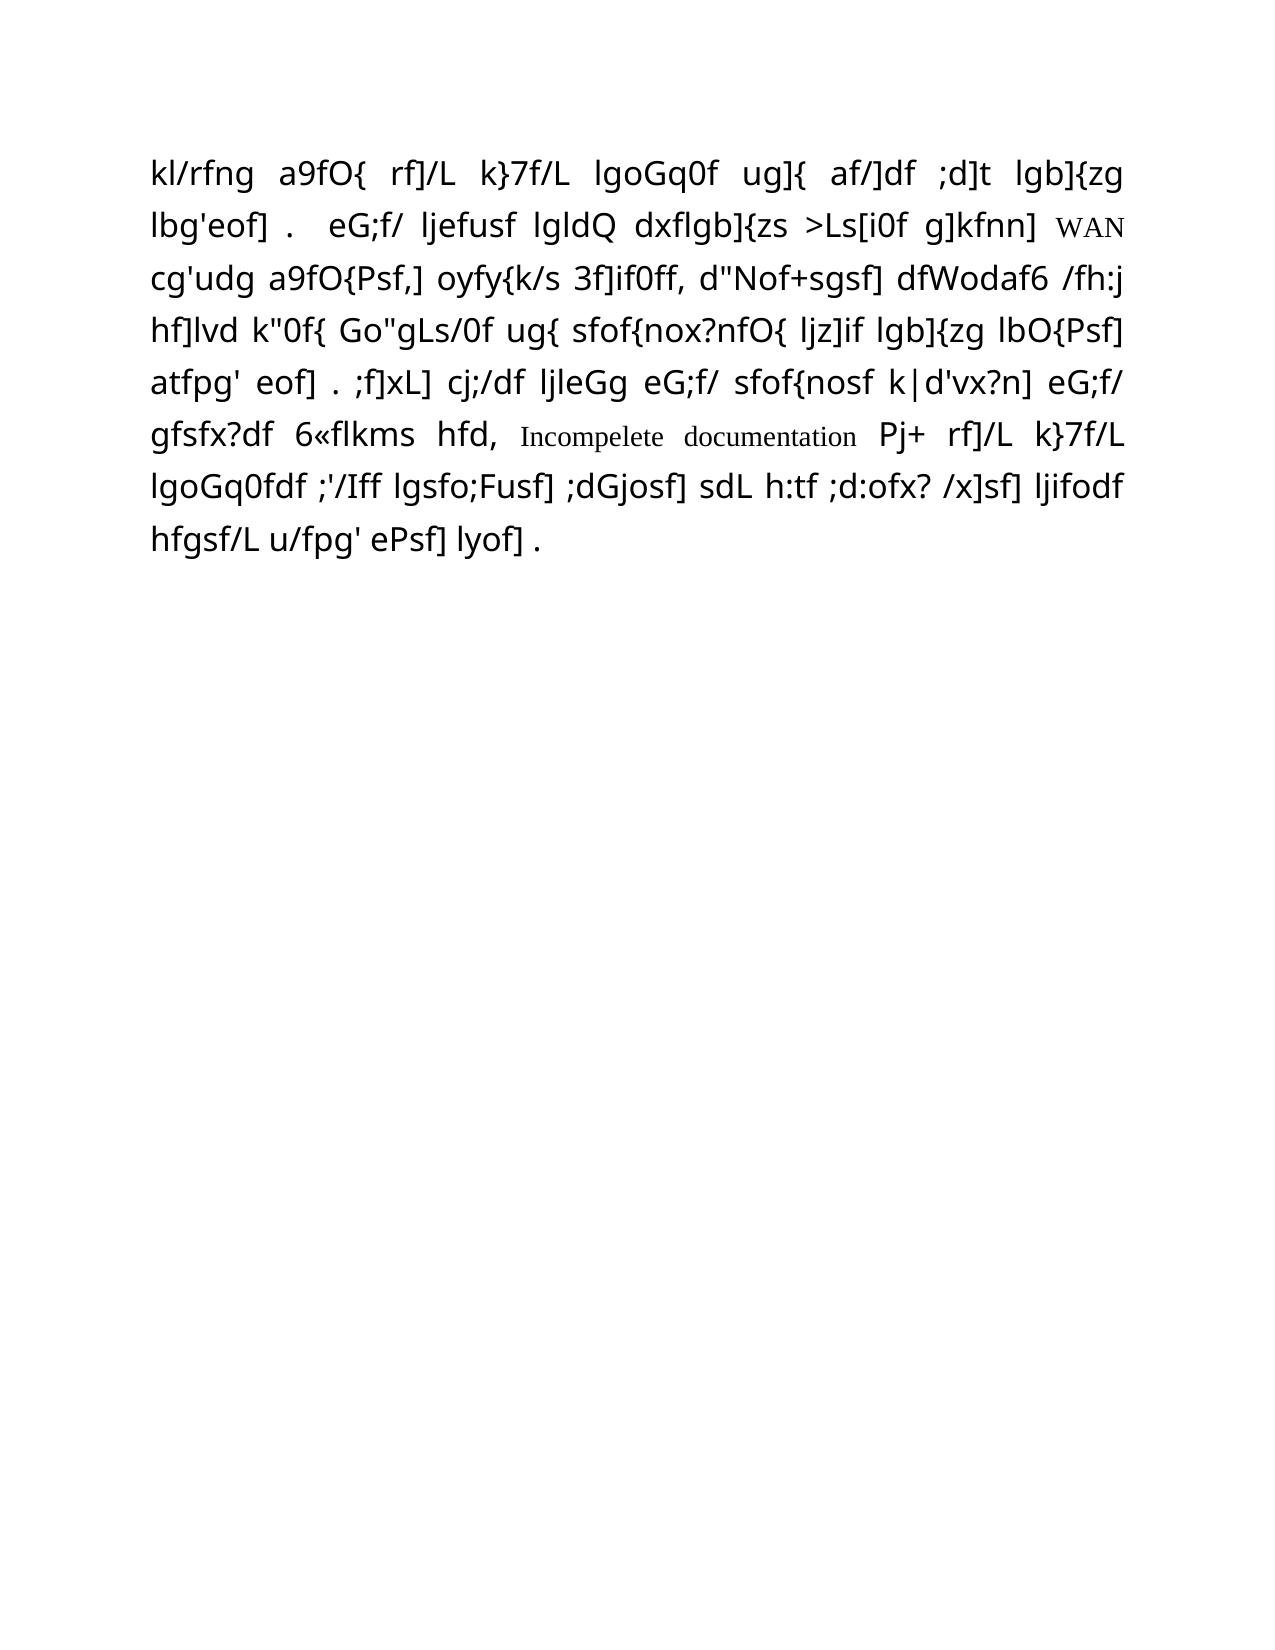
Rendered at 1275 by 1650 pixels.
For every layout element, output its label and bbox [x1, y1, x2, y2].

text [150, 150, 1125, 561]
